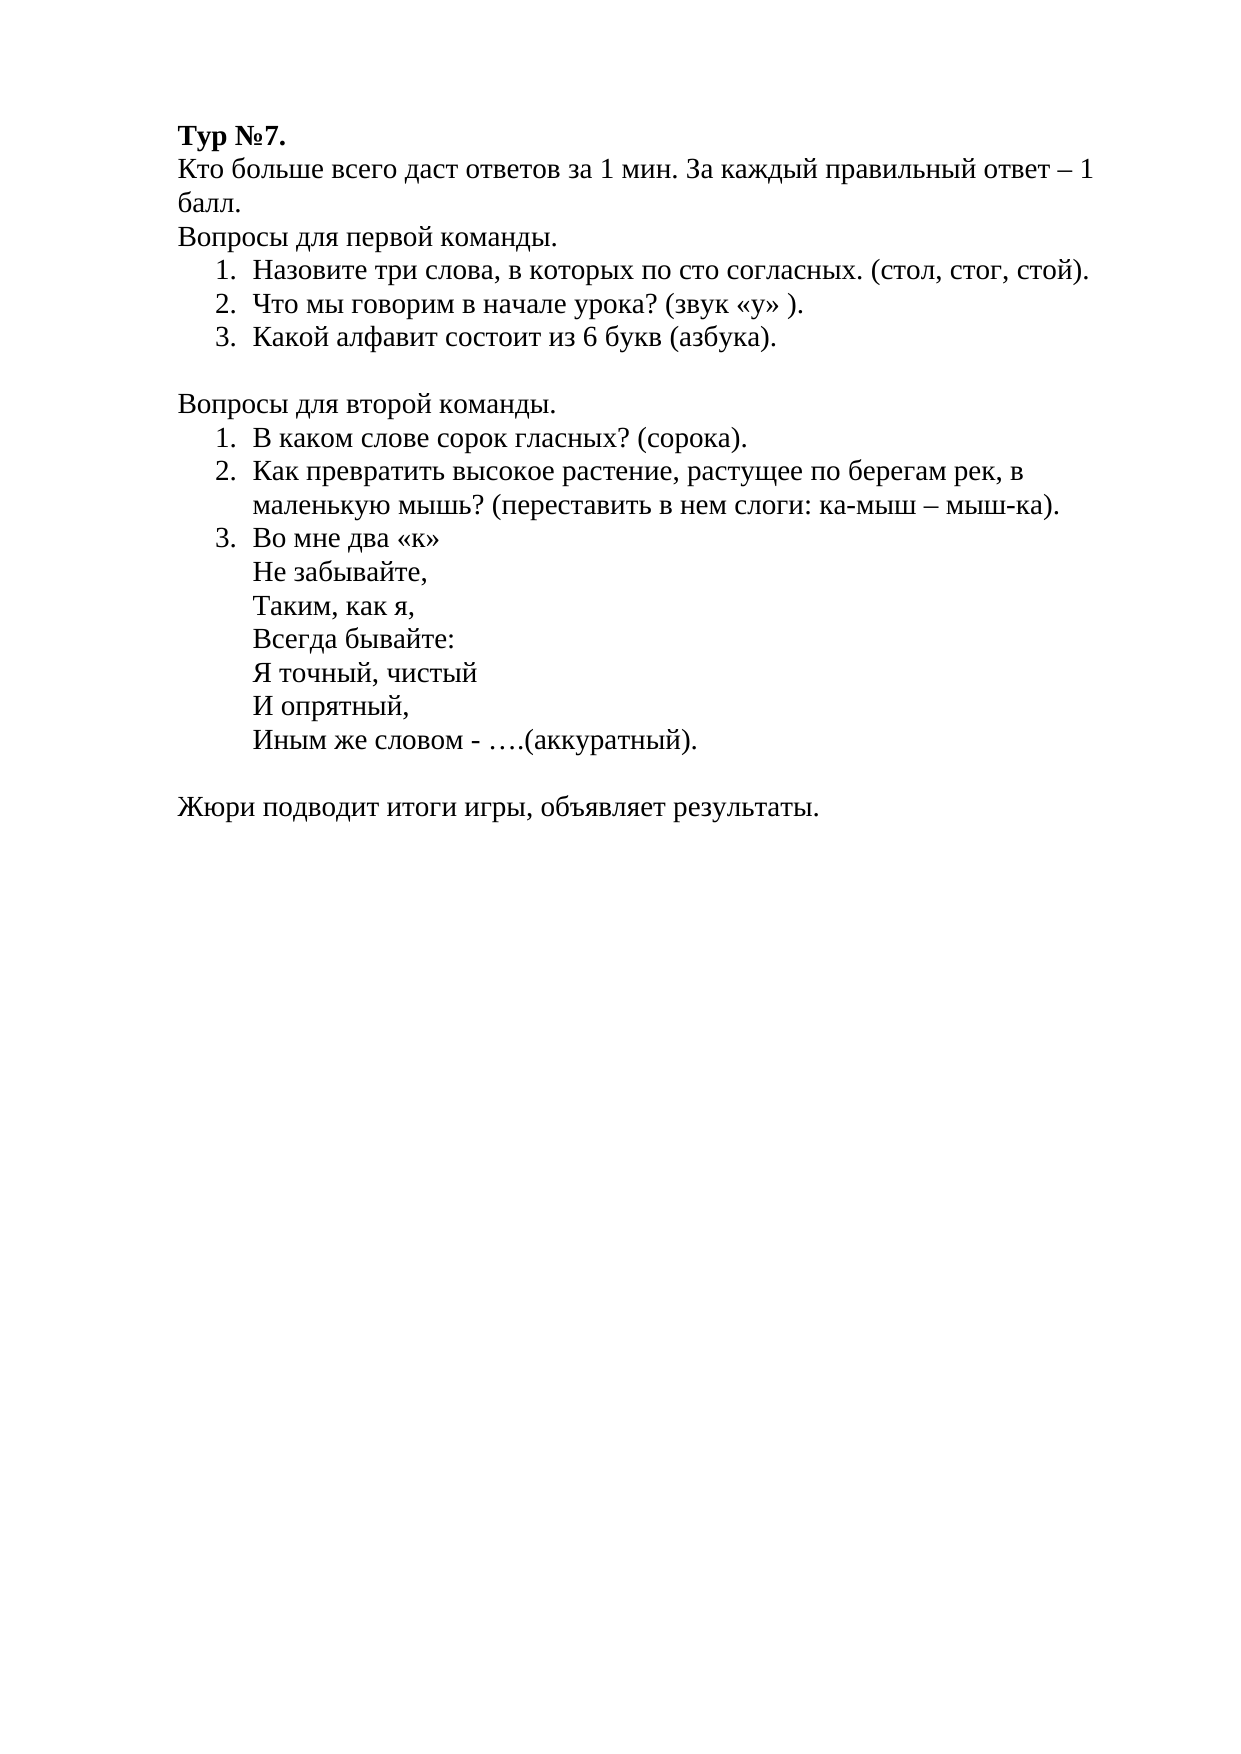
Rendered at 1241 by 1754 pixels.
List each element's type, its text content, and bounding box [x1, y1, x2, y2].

list Назовите три слова, в которых по сто согласных. (стол, стог, стой). [215, 252, 1152, 286]
list Как превратить высокое растение, растущее по берегам рек, в маленькую мышь? (переставить в нем слоги: ка-мыш – мыш-ка). [215, 453, 1152, 521]
text Кто больше всего даст ответов за 1 мин. За каждый правильный ответ – 1 балл. [177, 152, 1152, 219]
text Вопросы для второй команды. [177, 386, 1152, 420]
list Что мы говорим в начале урока? (звук «у» ). [215, 286, 1152, 319]
text И опрятный, [252, 688, 1152, 722]
text Вопросы для первой команды. [177, 219, 1152, 252]
text Иным же словом - ….(аккуратный). [252, 722, 1152, 755]
list Во мне два «к» [215, 521, 1152, 554]
list Какой алфавит состоит из 6 букв (азбука). [215, 319, 1152, 353]
text Не забывайте, [252, 554, 1152, 588]
text Всегда бывайте: [252, 621, 1152, 655]
text Я точный, чистый [252, 655, 1152, 688]
list В каком слове сорок гласных? (сорока). [215, 420, 1152, 453]
text Таким, как я, [252, 588, 1152, 621]
text Жюри подводит итоги игры, объявляет результаты. [177, 789, 1152, 822]
text Тур №7. [177, 118, 1152, 152]
